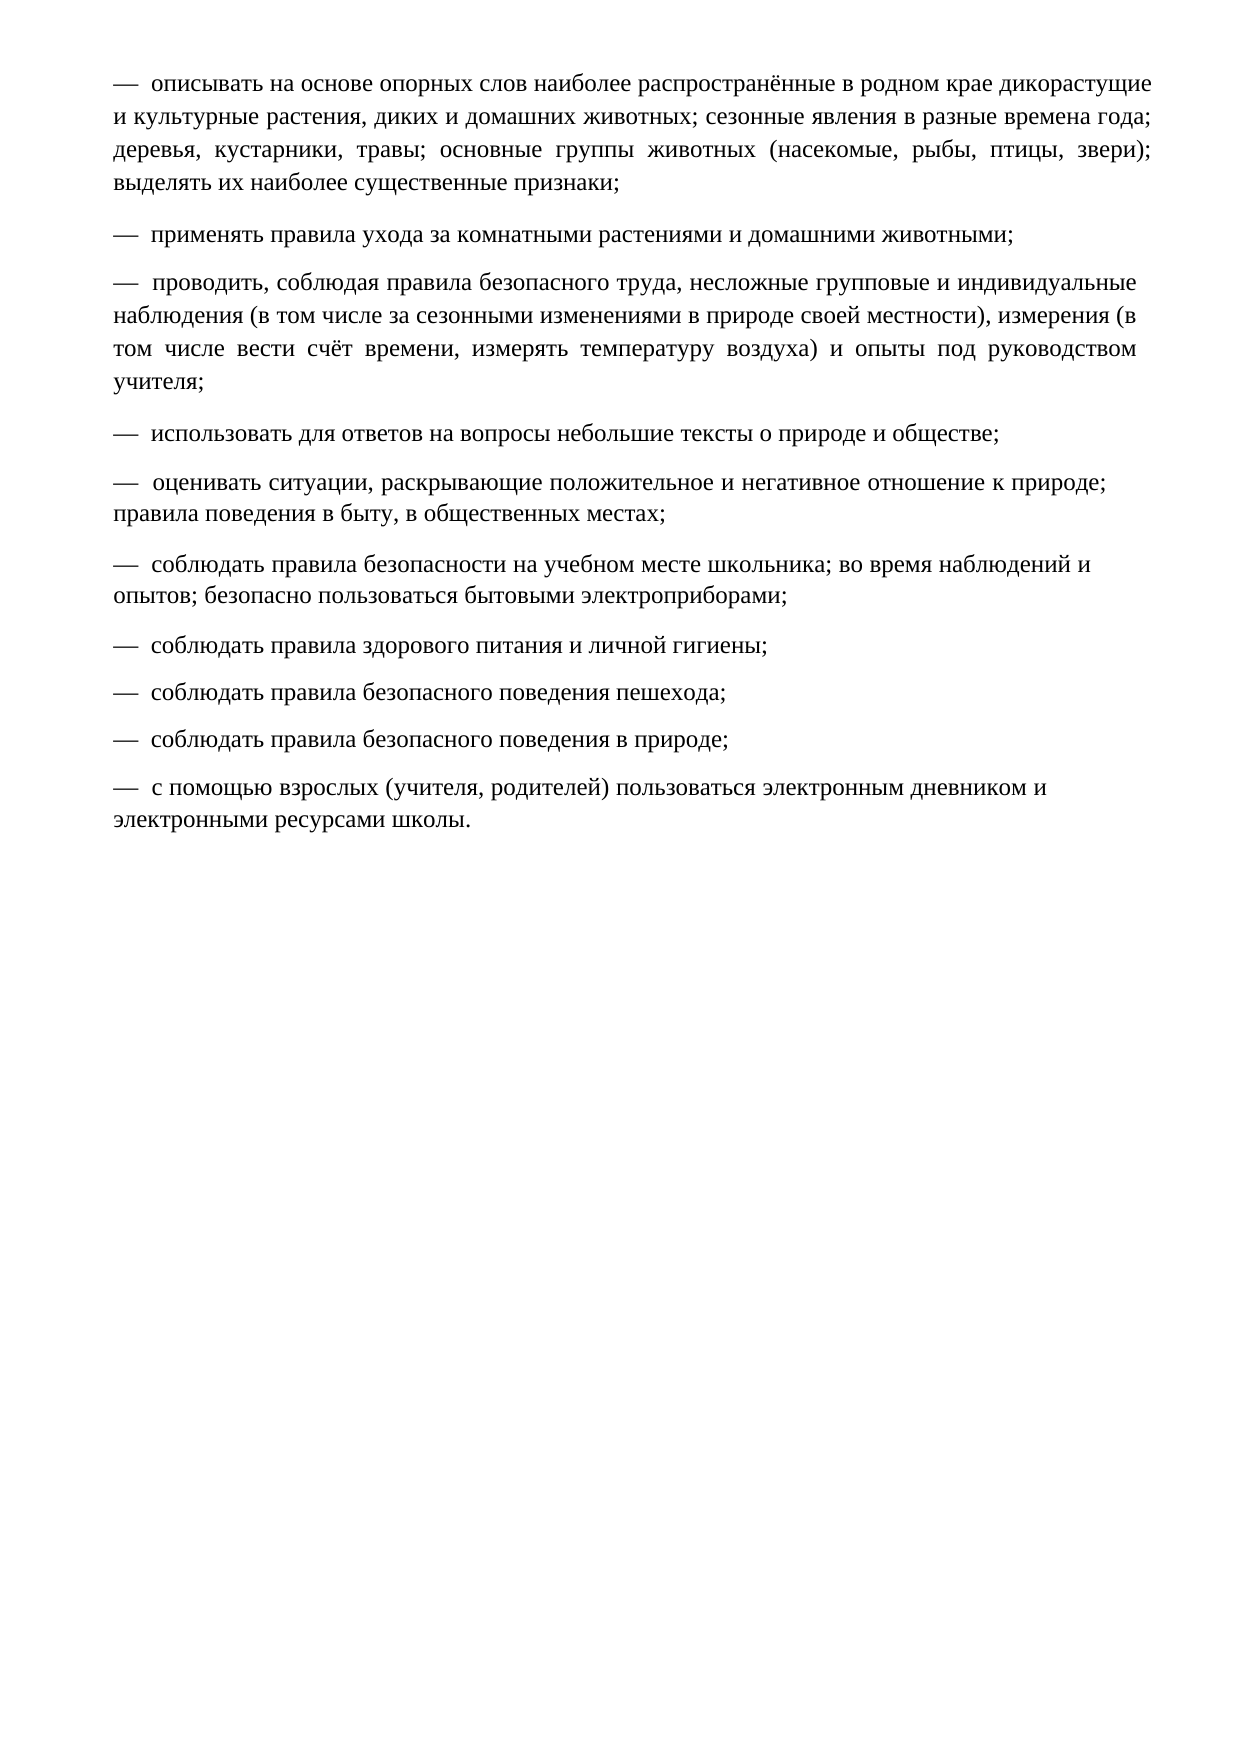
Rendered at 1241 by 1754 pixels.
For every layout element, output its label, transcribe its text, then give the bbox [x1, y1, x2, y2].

text — проводить, соблюдая правила безопасного труда, несложные групповые и индивидуальные наблюдения (в том числе за сезонными изменениями в природе своей местности), измерения (в том числе вести счёт времени, измерять температуру воздуха) и опыты под руководством учителя; [113, 267, 1138, 395]
text — с помощью взрослых (учителя, родителей) пользоваться электронным дневником и электронными ресурсами школы. [113, 772, 1048, 832]
text — соблюдать правила безопасного поведения в природе; [113, 725, 1153, 753]
text — использовать для ответов на вопросы небольшие тексты о природе и обществе; [113, 419, 1153, 447]
text — соблюдать правила здорового питания и личной гигиены; [113, 631, 1153, 658]
text — оценивать ситуации, раскрывающие положительное и негативное отношение к природе; правила поведения в быту, в общественных местах; [113, 467, 1108, 527]
text — описывать на основе опорных слов наиболее распространённые в родном крае дикорастущие и культурные растения, диких и домашних животных; сезонные явления в разные времена года; деревья, кустарники, травы; основные группы животных (насекомые, рыбы, птицы, звери); выделять их наиболее существенные признаки; [113, 68, 1153, 196]
text — применять правила ухода за комнатными растениями и домашними животными; [113, 220, 1153, 247]
text — соблюдать правила безопасного поведения пешехода; [113, 678, 1153, 706]
text — соблюдать правила безопасности на учебном месте школьника; во время наблюдений и опытов; безопасно пользоваться бытовыми электроприборами; [113, 549, 1093, 609]
